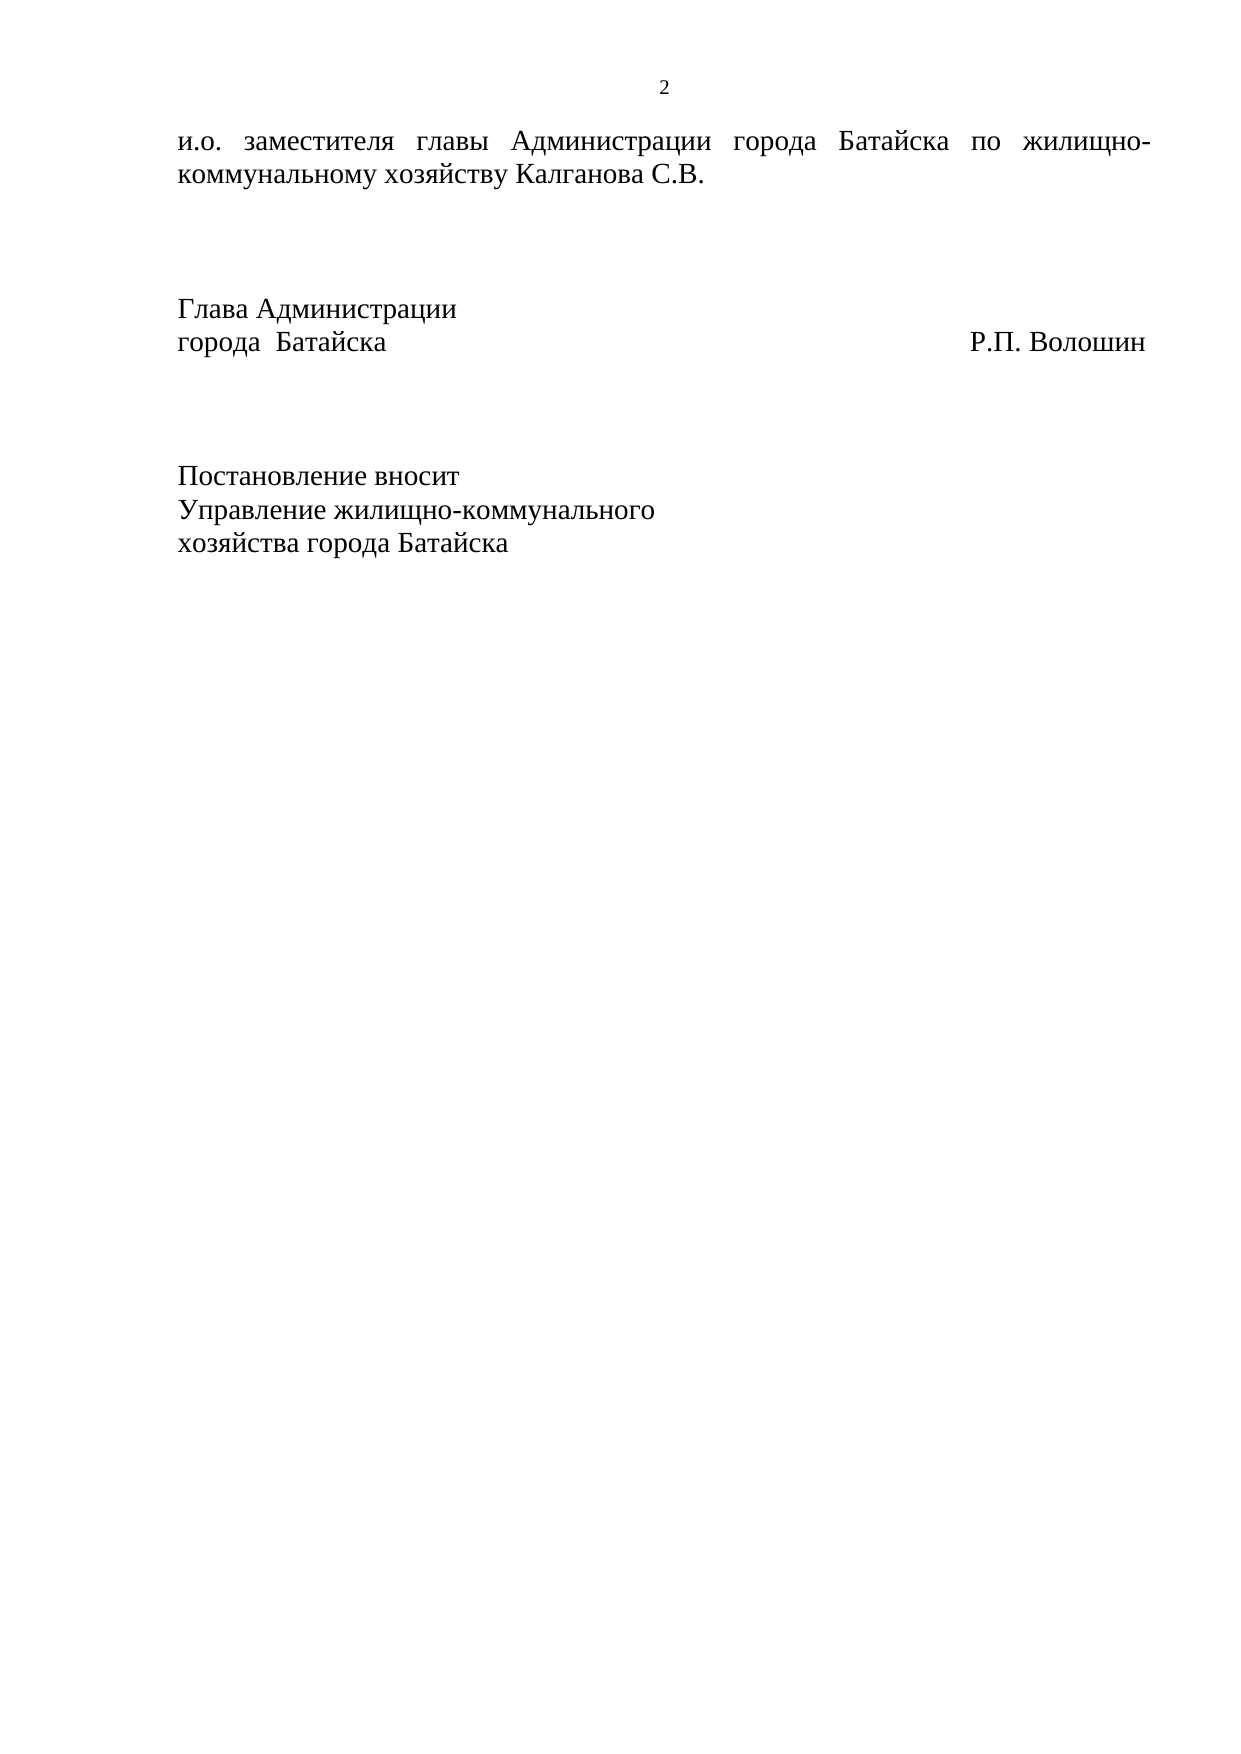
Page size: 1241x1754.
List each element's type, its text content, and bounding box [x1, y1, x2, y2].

text города Батайска Р.П. Волошин [177, 324, 1152, 358]
text и.о. заместителя главы Администрации города Батайска по жилищно-коммунальному хозяйству Калганова С.В. [177, 123, 1152, 190]
text Постановление вносит [177, 458, 1152, 492]
text Глава Администрации [177, 291, 1152, 324]
text Управление жилищно-коммунального [177, 492, 1152, 526]
text хозяйства города Батайска [177, 526, 1152, 559]
